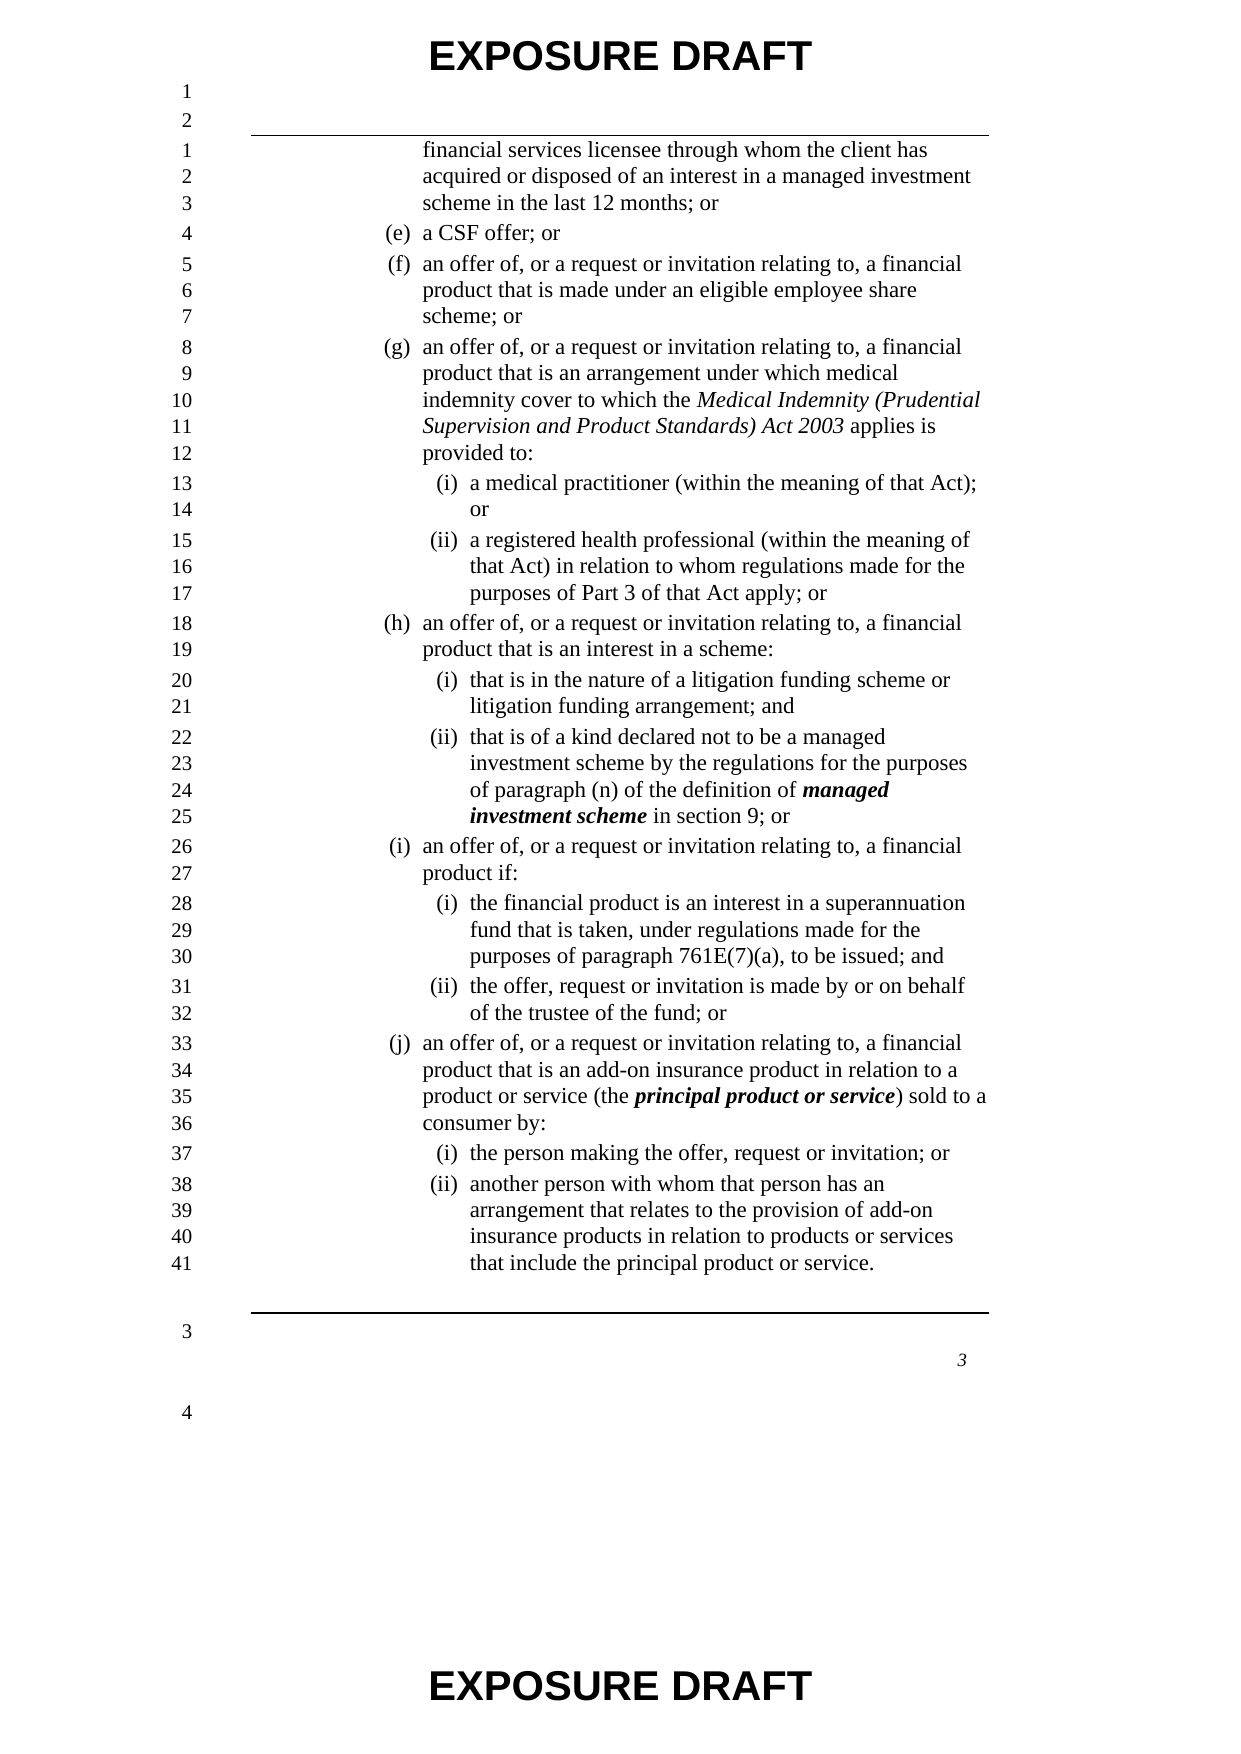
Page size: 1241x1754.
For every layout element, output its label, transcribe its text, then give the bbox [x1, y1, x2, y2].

text (ii) another person with whom that person has an arrangement that relates to the provision of add-on insurance products in relation to products or services that include the principal product or service. [251, 1169, 989, 1275]
text (j) an offer of, or a request or invitation relating to, a financial product that is an add-on insurance product in relation to a product or service (the principal product or service) sold to a consumer by: [251, 1029, 989, 1135]
text (ii) the offer, request or invitation is made by or on behalf of the trustee of the fund; or [251, 973, 989, 1025]
text (f) an offer of, or a request or invitation relating to, a financial product that is made under an eligible employee share scheme; or [251, 250, 989, 329]
text (g) an offer of, or a request or invitation relating to, a financial product that is an arrangement under which medical indemnity cover to which the Medical Indemnity (Prudential Supervision and Product Standards) Act 2003 applies is provided to: [251, 333, 989, 465]
text (i) the person making the offer, request or invitation; or [251, 1139, 989, 1165]
text (e) a CSF offer; or [251, 219, 989, 246]
text (ii) that is of a kind declared not to be a managed investment scheme by the regulations for the purposes of paragraph (n) of the definition of managed investment scheme in section 9; or [251, 723, 989, 828]
text (i) an offer of, or a request or invitation relating to, a financial product if: [251, 832, 989, 885]
text (i) that is in the nature of a litigation funding scheme or litigation funding arrangement; and [251, 666, 989, 719]
text (ii) a registered health professional (within the meaning of that Act) in relation to whom regulations made for the purposes of Part 3 of that Act apply; or [251, 526, 989, 605]
text (h) an offer of, or a request or invitation relating to, a financial product that is an interest in a scheme: [251, 609, 989, 662]
text (i) the financial product is an interest in a superannuation fund that is taken, under regulations made for the purposes of paragraph 761E(7)(a), to be issued; and [251, 889, 989, 968]
text (i) a medical practitioner (within the meaning of that Act); or [251, 469, 989, 522]
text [251, 136, 989, 215]
